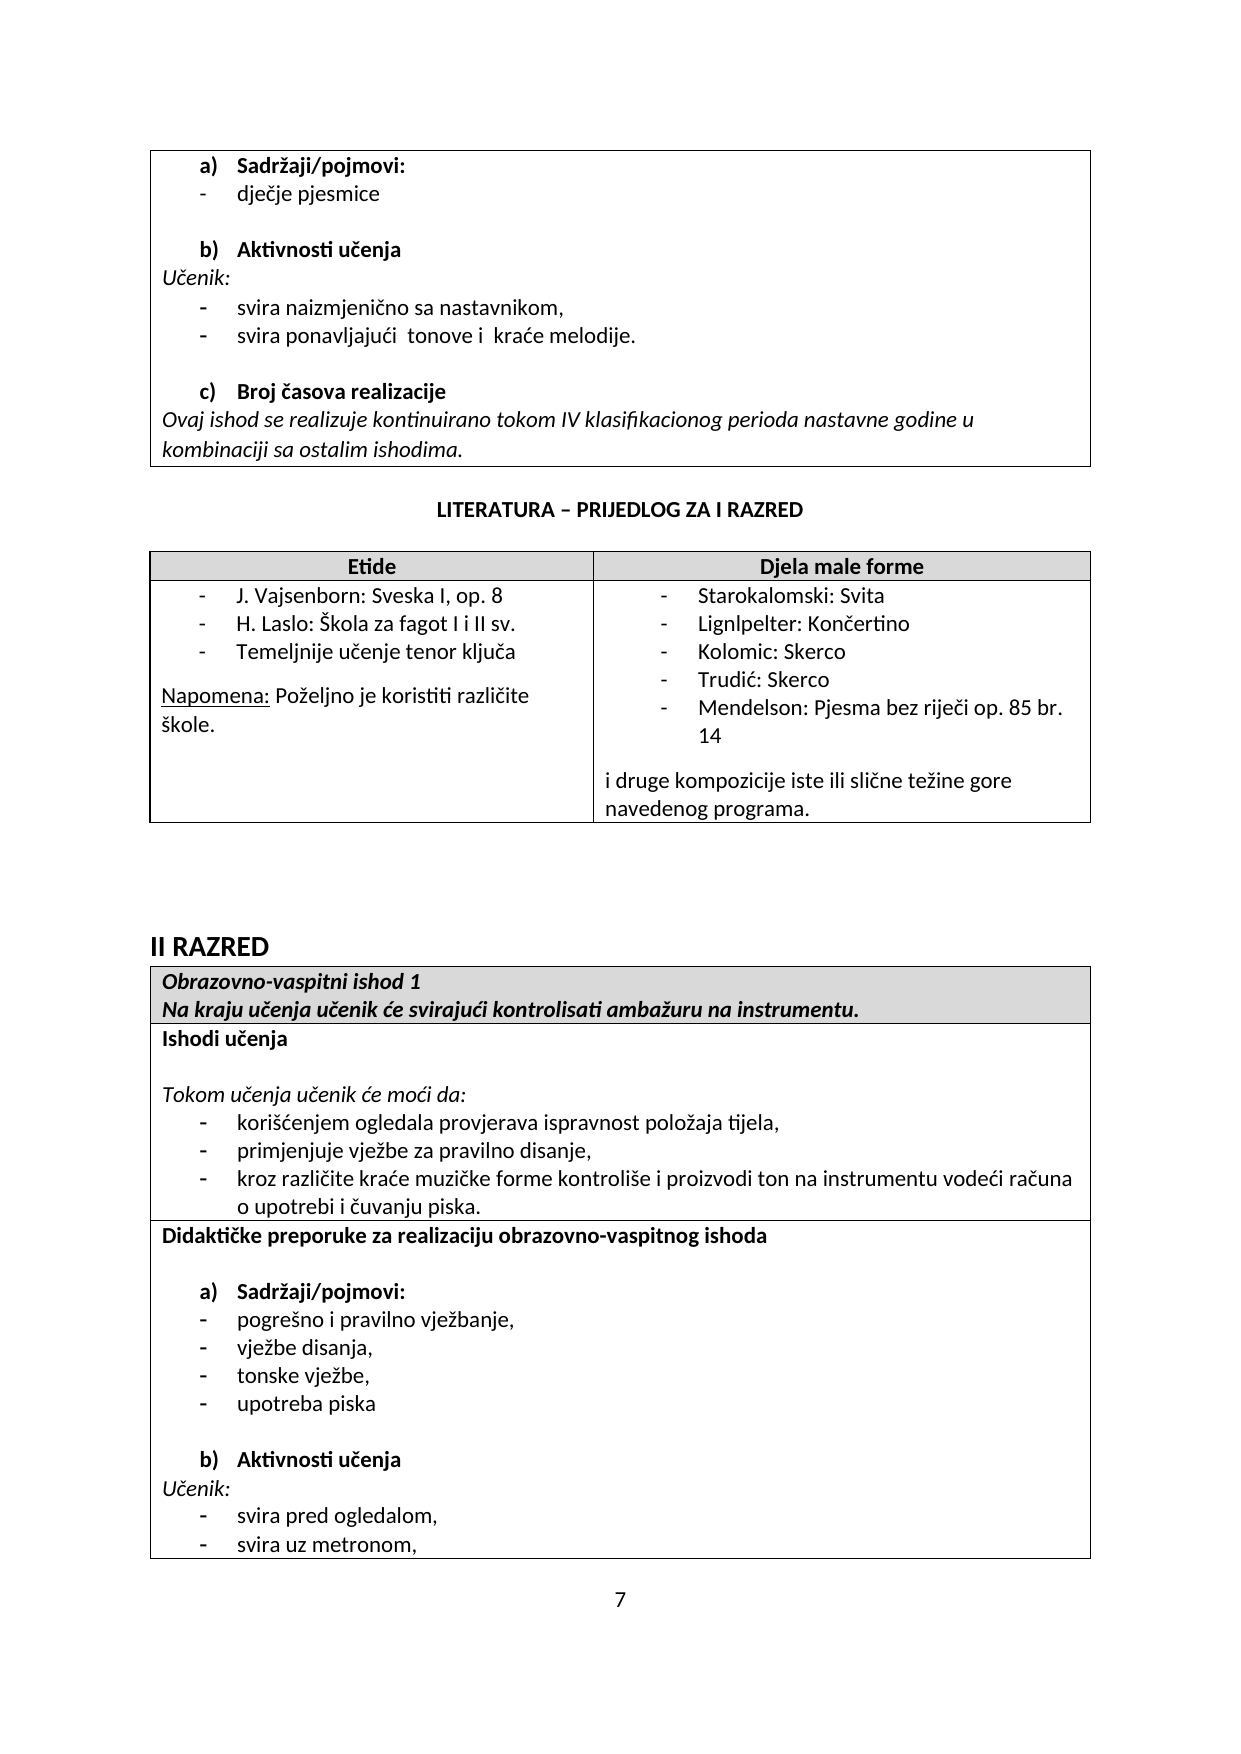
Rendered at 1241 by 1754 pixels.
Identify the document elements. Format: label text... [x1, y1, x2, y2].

text II RAZRED [150, 928, 1090, 963]
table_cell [151, 1221, 1090, 1558]
table_cell J. Vajsenborn: Sveska I, op. 8 H. Laslo: Škola za fagot I i II sv. Temeljnije učenje tenor ključa Napomena: Poželjno je koristiti različite škole. [151, 581, 593, 822]
table_cell Starokalomski: Svita Lignlpelter: Končertino Kolomic: Skerco Trudić: Skerco Mendelson: Pjesma bez riječi op. 85 br. 14 i druge kompozicije iste ili slične težine gore navedenog programa. [594, 581, 1090, 822]
table_header Obrazovno-vaspitni ishod 1 Na kraju učenja učenik će svirajući kontrolisati ambažuru na instrumentu. [151, 967, 1090, 1023]
table_cell Ishodi učenja Tokom učenja učenik će moći da: korišćenjem ogledala provjerava ispravnost položaja tijela, primjenjuje vježbe za pravilno disanje, kroz različite kraće muzičke forme kontroliše i proizvodi ton na instrumentu vodeći računa o upotrebi i čuvanju piska. [151, 1024, 1090, 1220]
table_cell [151, 151, 1090, 466]
text LITERATURA – PRIJEDLOG ZA I RAZRED [150, 495, 1090, 523]
table_header Etide [151, 552, 593, 580]
table_header Djela male forme [594, 552, 1090, 580]
